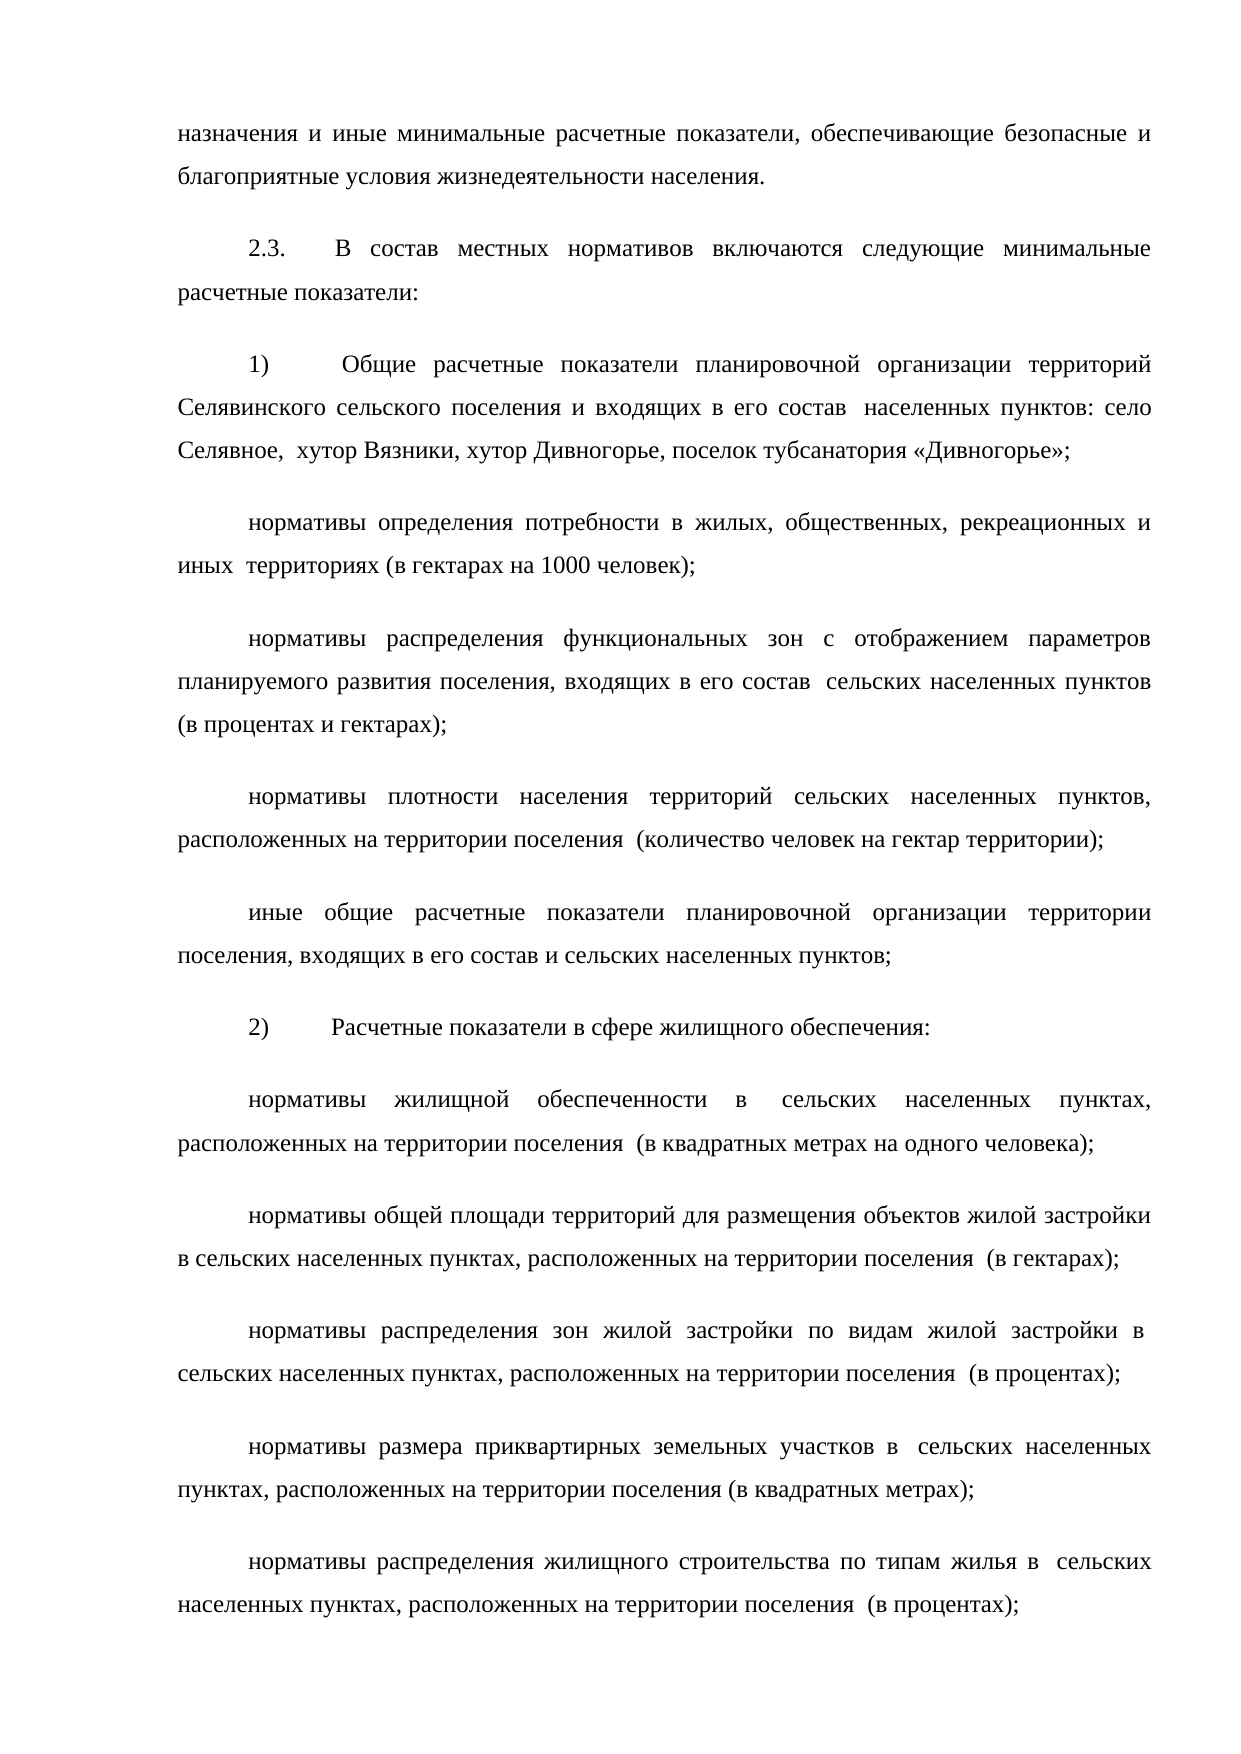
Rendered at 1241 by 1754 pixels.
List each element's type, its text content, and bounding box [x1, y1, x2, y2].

text 1) Общие расчетные показатели планировочной организации территорий Селявинского сельского поселения и входящих в его состав населенных пунктов: село Селявное, хутор Вязники, хутор Дивногорье, поселок тубсанатория «Дивногорье»; [177, 349, 1152, 464]
text 2) Расчетные показатели в сфере жилищного обеспечения: [177, 1012, 1152, 1041]
text иные общие расчетные показатели планировочной организации территории поселения, входящих в его состав и сельских населенных пунктов; [177, 897, 1152, 969]
text нормативы плотности населения территорий сельских населенных пунктов, расположенных на территории поселения (количество человек на гектар территории); [177, 781, 1152, 853]
text нормативы распределения функциональных зон с отображением параметров планируемого развития поселения, входящих в его состав сельских населенных пунктов (в процентах и гектарах); [177, 623, 1152, 738]
text 2.3. В состав местных нормативов включаются следующие минимальные расчетные показатели: [177, 233, 1152, 305]
text нормативы жилищной обеспеченности в сельских населенных пунктах, расположенных на территории поселения (в квадратных метрах на одного человека); [177, 1084, 1152, 1156]
text нормативы распределения жилищного строительства по типам жилья в сельских населенных пунктах, расположенных на территории поселения (в процентах); [177, 1546, 1152, 1618]
text нормативы общей площади территорий для размещения объектов жилой застройки в сельских населенных пунктах, расположенных на территории поселения (в гектарах); [177, 1200, 1152, 1272]
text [177, 118, 1152, 190]
text нормативы размера приквартирных земельных участков в сельских населенных пунктах, расположенных на территории поселения (в квадратных метрах); [177, 1431, 1152, 1503]
text нормативы распределения зон жилой застройки по видам жилой застройки в сельских населенных пунктах, расположенных на территории поселения (в процентах); [177, 1315, 1152, 1387]
text нормативы определения потребности в жилых, общественных, рекреационных и иных территориях (в гектарах на 1000 человек); [177, 507, 1152, 579]
